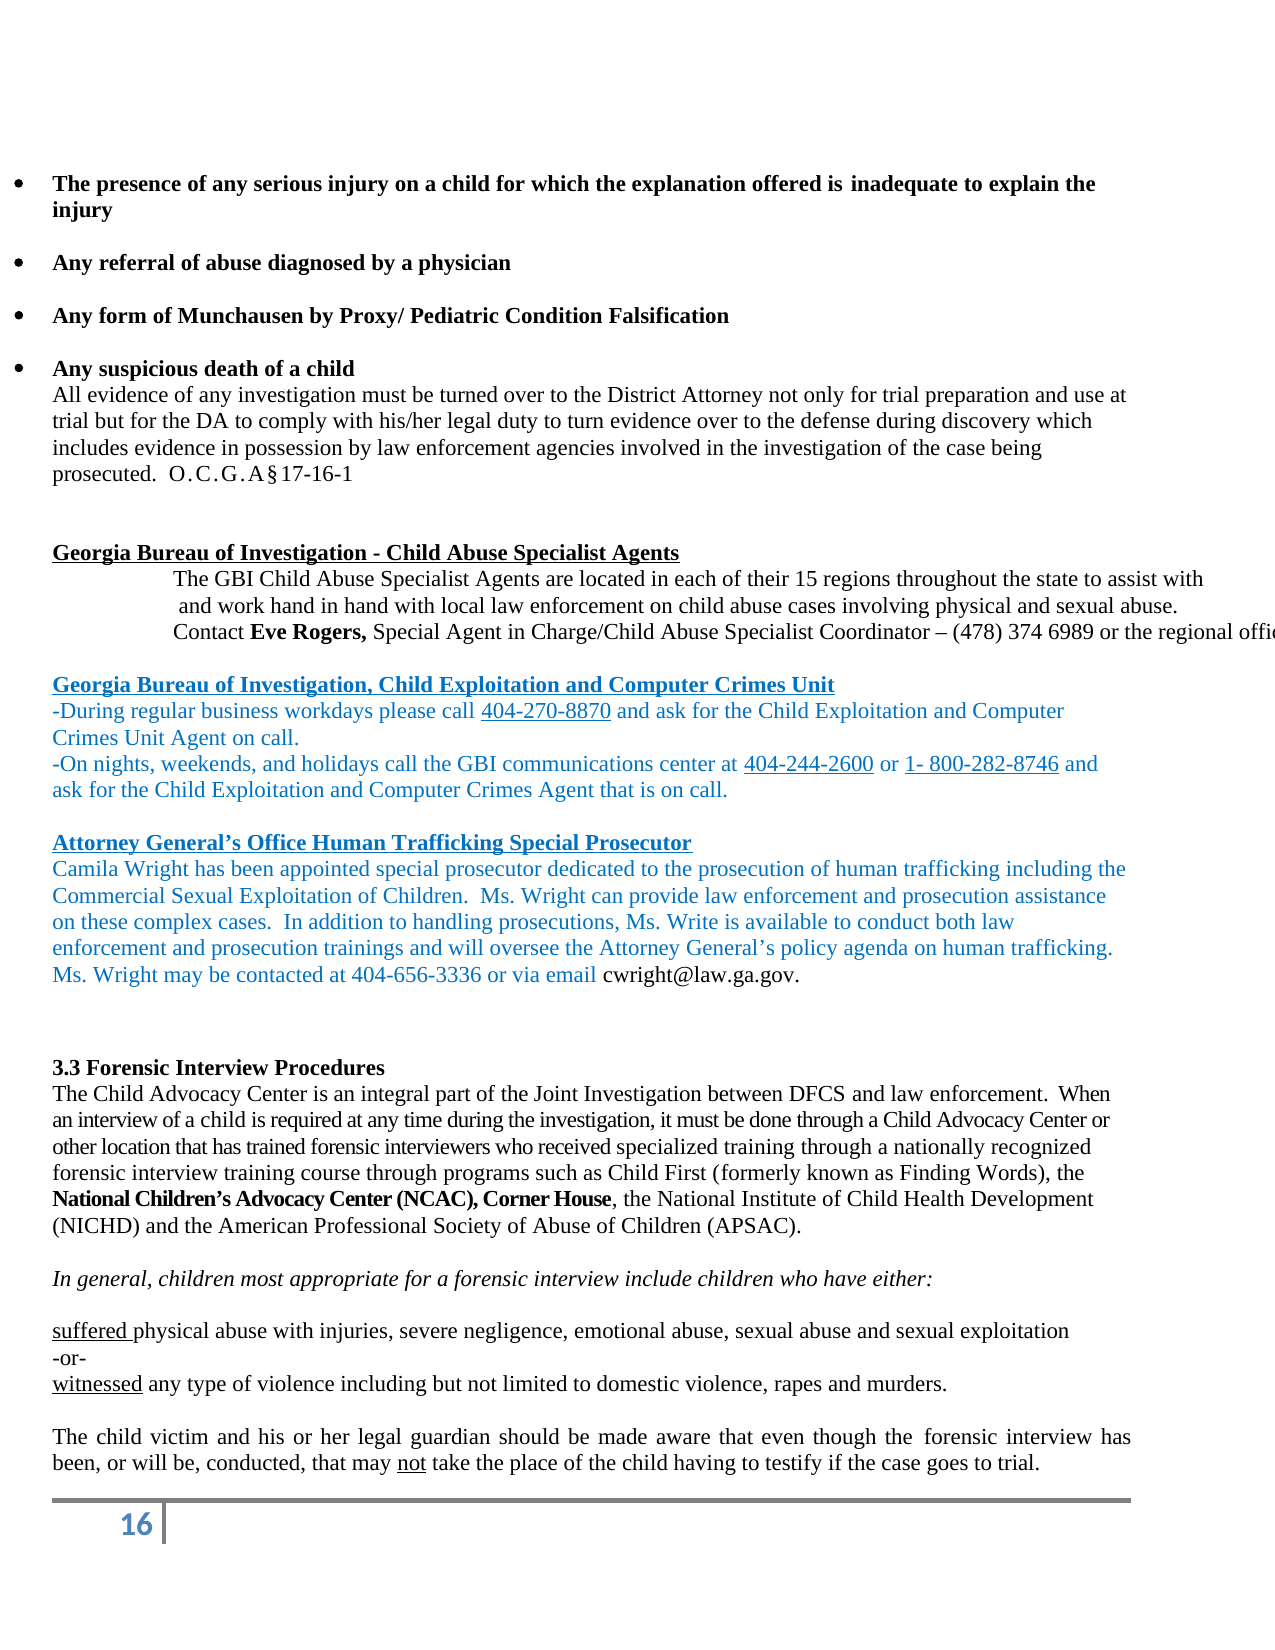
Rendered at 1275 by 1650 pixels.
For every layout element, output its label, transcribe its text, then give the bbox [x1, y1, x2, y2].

list The presence of any serious injury on a child for which the explanation offered is inadequate to explain the injury [14, 170, 1131, 223]
text Attorney General’s Office Human Trafficking Special Prosecutor [52, 829, 1131, 855]
text Contact Eve Rogers, Special Agent in Charge/Child Abuse Specialist Coordinator – (478) 374 6989 or the regional offices: [173, 618, 1275, 644]
text witnessed any type of violence including but not limited to domestic violence, rapes and murders. [52, 1370, 1131, 1396]
text and work hand in hand with local law enforcement on child abuse cases involving physical and sexual abuse. [173, 592, 1275, 618]
text -On nights, weekends, and holidays call the GBI communications center at 404-244-2600 or 1- 800-282-8746 and ask for the Child Exploitation and Computer Crimes Agent that is on call. [52, 750, 1131, 803]
text Camila Wright has been appointed special prosecutor dedicated to the prosecution of human trafficking including the Commercial Sexual Exploitation of Children. Ms. Wright can provide law enforcement and prosecution assistance on these complex cases. In addition to handling prosecutions, Ms. Write is available to conduct both law enforcement and prosecution trainings and will oversee the Attorney General’s policy agenda on human trafficking. Ms. Wright may be contacted at 404-656-3336 or via email cwright@law.ga.gov. [52, 855, 1131, 987]
text -During regular business workdays please call 404-270-8870 and ask for the Child Exploitation and Computer Crimes Unit Agent on call. [52, 697, 1131, 750]
text The Child Advocacy Center is an integral part of the Joint Investigation between DFCS and law enforcement. When an interview of a child is required at any time during the investigation, it must be done through a Child Advocacy Center or other location that has trained forensic interviewers who received specialized training through a nationally recognized forensic interview training course through programs such as Child First (formerly known as Finding Words), the National Children’s Advocacy Center (NCAC), Corner House, the National Institute of Child Health Development (NICHD) and the American Professional Society of Abuse of Children (APSAC). [52, 1080, 1131, 1238]
subtitle All evidence of any investigation must be turned over to the District Attorney not only for trial preparation and use at trial but for the DA to comply with his/her legal duty to turn evidence over to the defense during discovery which includes evidence in possession by law enforcement agencies involved in the investigation of the case being prosecuted. O.C.G.A§17-16-1 [52, 381, 1131, 486]
text -or- [52, 1344, 1131, 1370]
subtitle In general, children most appropriate for a forensic interview include children who have either: [52, 1264, 1131, 1291]
text Georgia Bureau of Investigation - Child Abuse Specialist Agents [52, 539, 1098, 565]
text The GBI Child Abuse Specialist Agents are located in each of their 15 regions throughout the state to assist with [173, 565, 1275, 592]
list Any form of Munchausen by Proxy/ Pediatric Condition Falsification [15, 302, 1131, 328]
text The child victim and his or her legal guardian should be made aware that even though the forensic interview has been, or will be, conducted, that may not take the place of the child having to testify if the case goes to trial. [52, 1423, 1131, 1475]
list Any referral of abuse diagnosed by a physician [14, 249, 1131, 276]
list Any suspicious death of a child [15, 354, 1131, 381]
text suffered physical abuse with injuries, severe negligence, emotional abuse, sexual abuse and sexual exploitation [52, 1317, 1131, 1344]
text Georgia Bureau of Investigation, Child Exploitation and Computer Crimes Unit [52, 671, 1131, 697]
subtitle 3.3 Forensic Interview Procedures [52, 1054, 1131, 1080]
